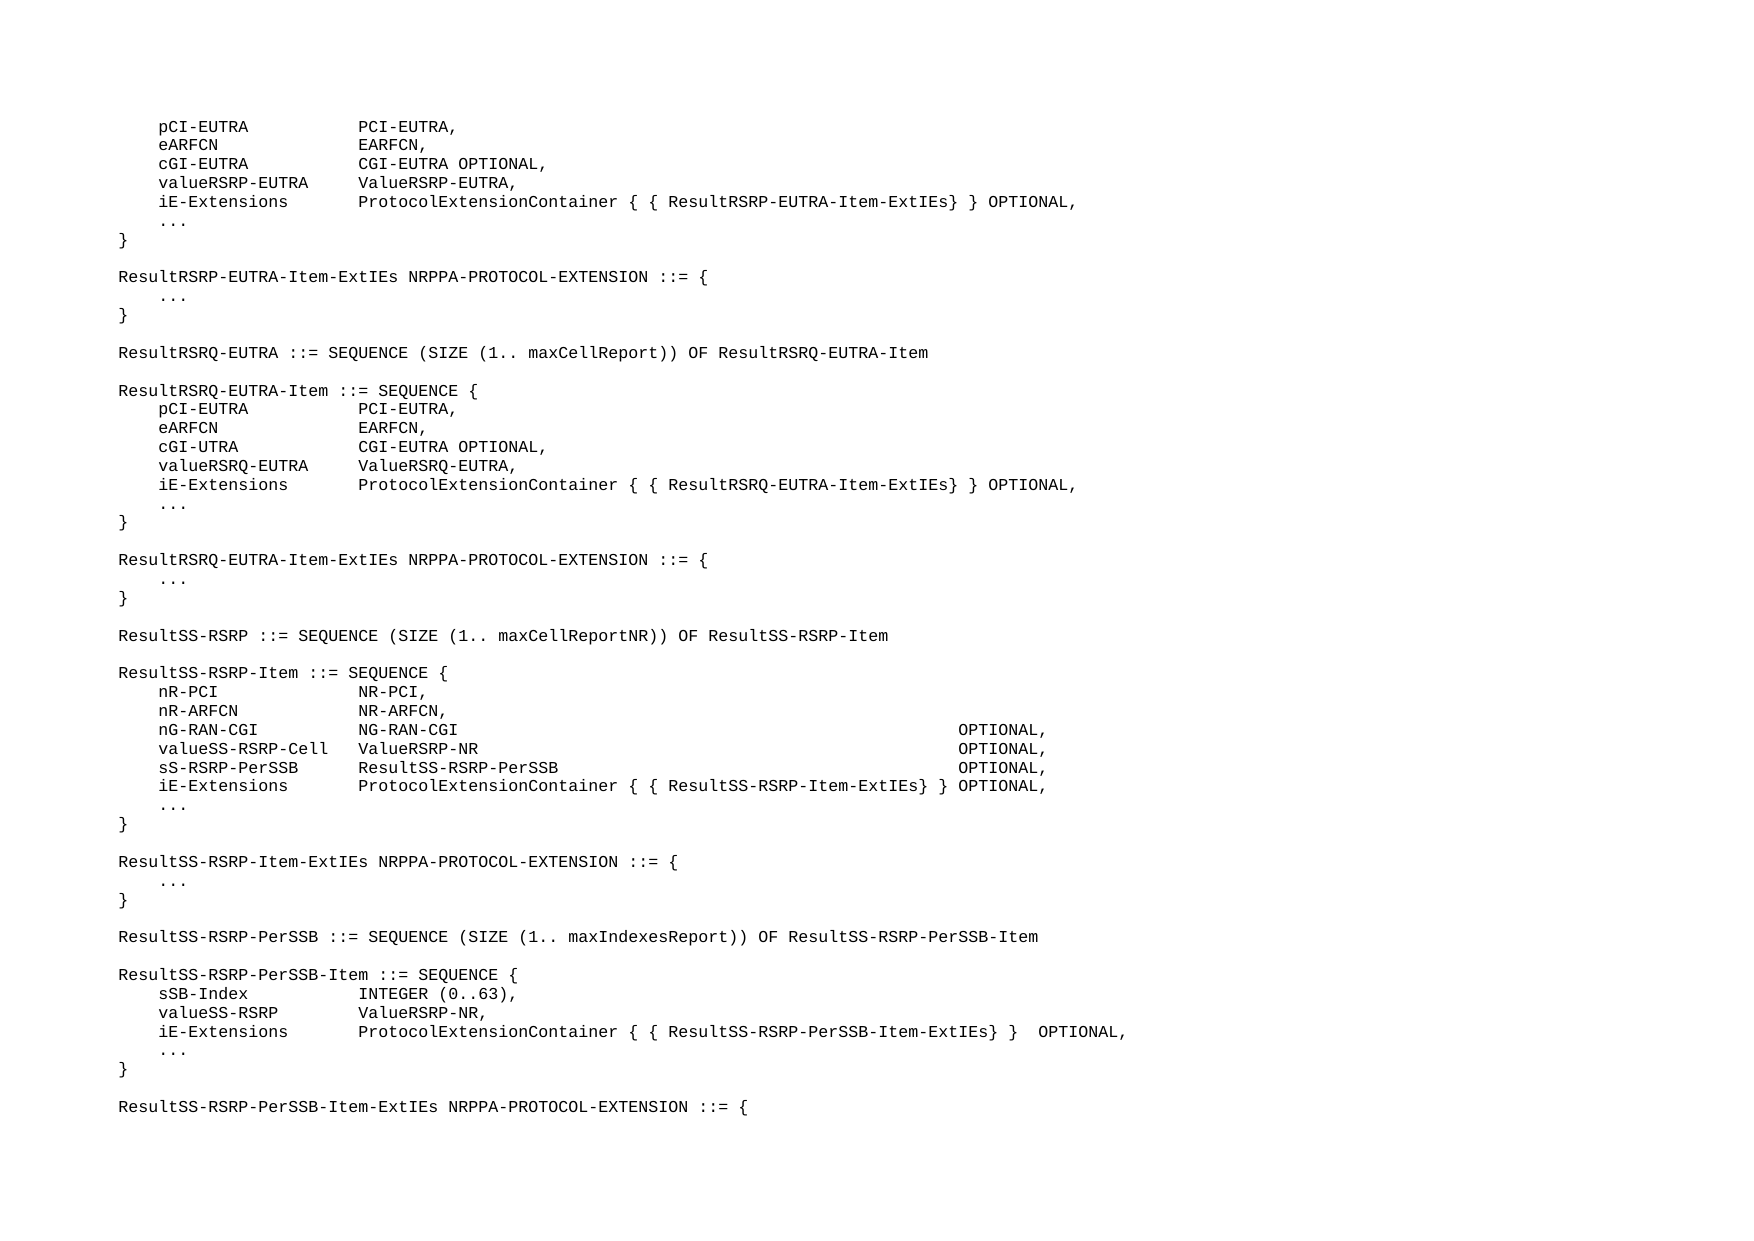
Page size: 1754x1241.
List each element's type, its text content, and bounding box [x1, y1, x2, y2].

text ResultRSRQ-EUTRA ::= SEQUENCE (SIZE (1.. maxCellReport)) OF ResultRSRQ-EUTRA-Item [118, 344, 1606, 363]
text eARFCN EARFCN, [118, 420, 1606, 439]
text iE-Extensions ProtocolExtensionContainer { { ResultRSRP-EUTRA-Item-ExtIEs} } OPTIONAL, [118, 193, 1606, 212]
text valueRSRQ-EUTRA ValueRSRQ-EUTRA, [118, 457, 1606, 476]
text } [118, 231, 1606, 250]
text } [118, 307, 1606, 326]
text ... [118, 288, 1606, 307]
text ... [118, 571, 1606, 589]
text valueRSRP-EUTRA ValueRSRP-EUTRA, [118, 175, 1606, 193]
text ResultRSRQ-EUTRA-Item-ExtIEs NRPPA-PROTOCOL-EXTENSION ::= { [118, 552, 1606, 571]
text ResultRSRQ-EUTRA-Item ::= SEQUENCE { [118, 382, 1606, 401]
text ResultRSRP-EUTRA-Item-ExtIEs NRPPA-PROTOCOL-EXTENSION ::= { [118, 269, 1606, 288]
text cGI-EUTRA CGI-EUTRA OPTIONAL, [118, 156, 1606, 175]
text ... [118, 212, 1606, 231]
text } [118, 589, 1606, 608]
text ... [118, 495, 1606, 514]
text eARFCN EARFCN, [118, 137, 1606, 156]
text pCI-EUTRA PCI-EUTRA, [118, 118, 1606, 137]
text pCI-EUTRA PCI-EUTRA, [118, 401, 1606, 420]
text cGI-UTRA CGI-EUTRA OPTIONAL, [118, 439, 1606, 457]
text iE-Extensions ProtocolExtensionContainer { { ResultRSRQ-EUTRA-Item-ExtIEs} } OPTIONAL, [118, 476, 1606, 495]
text } [118, 514, 1606, 533]
